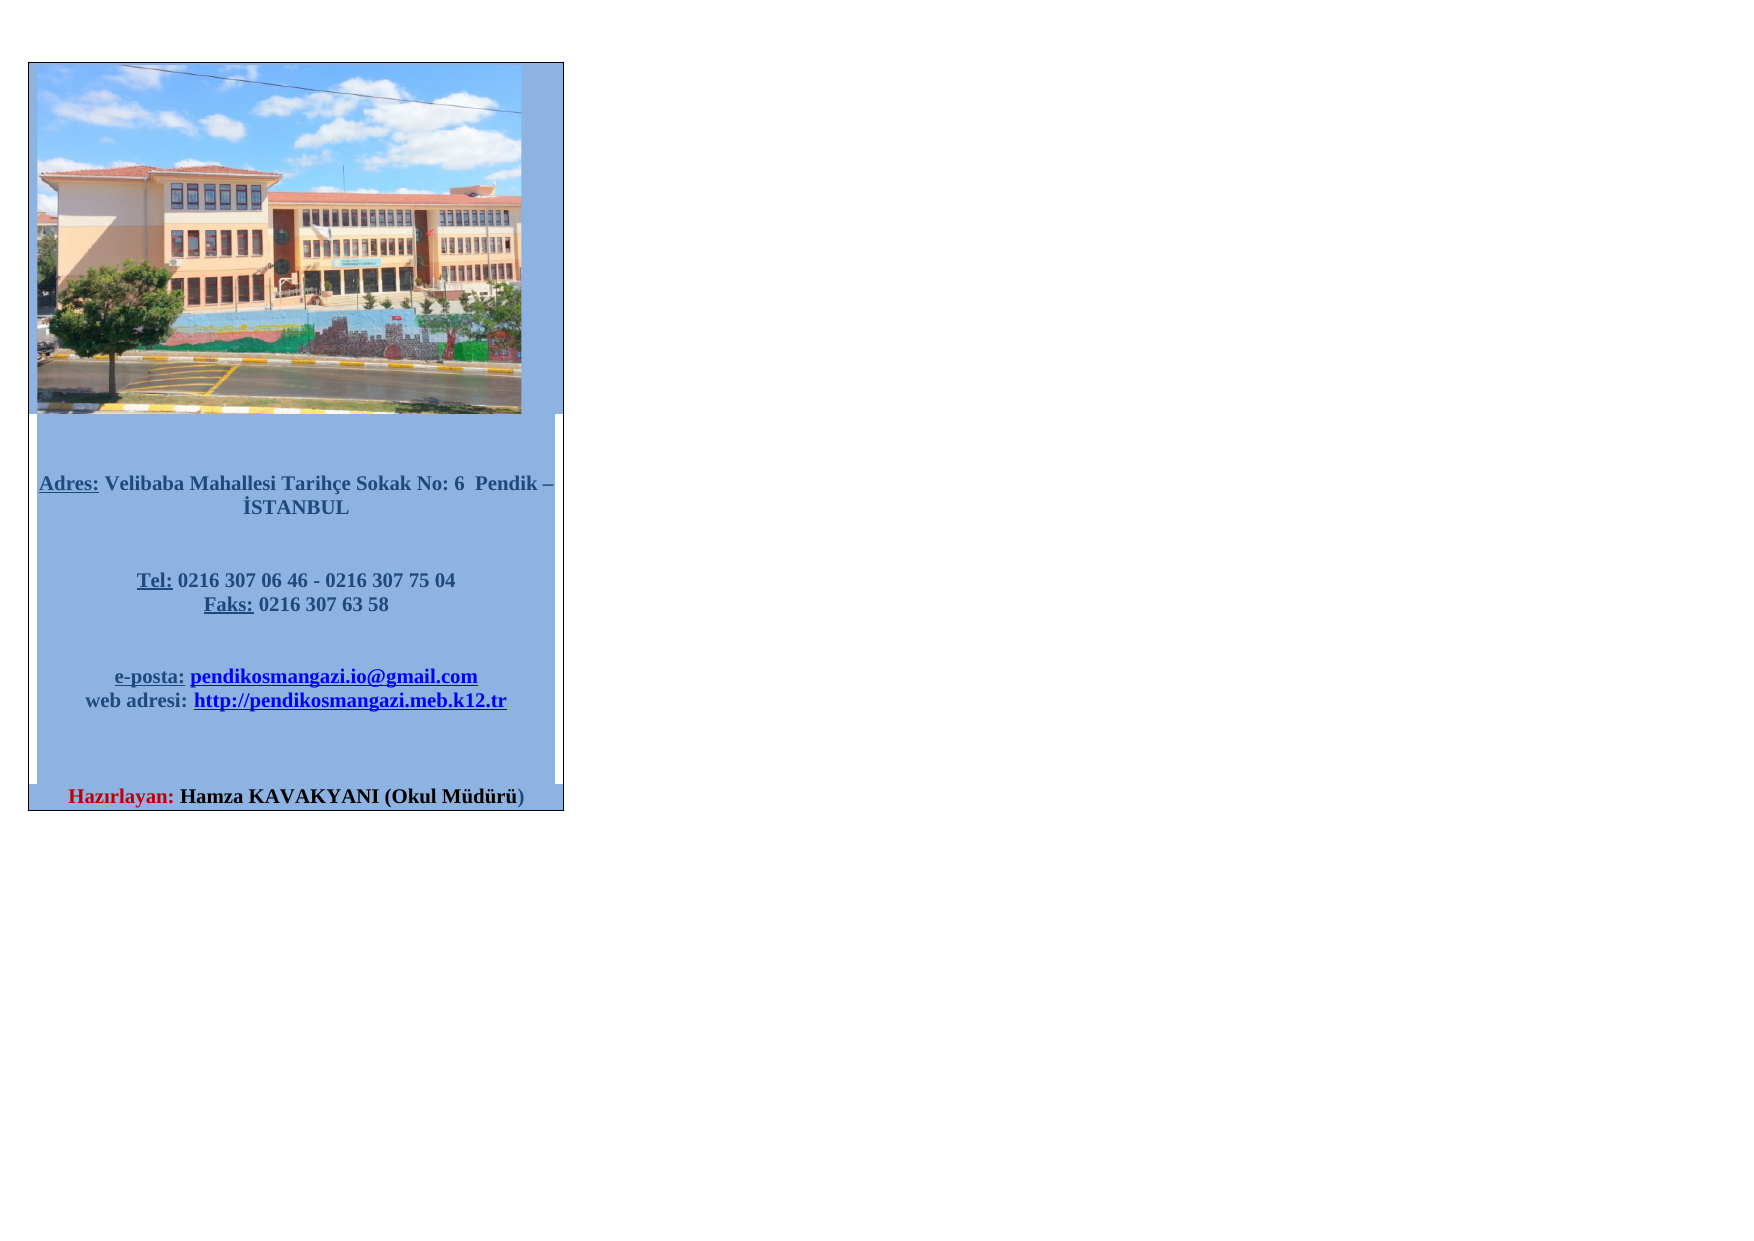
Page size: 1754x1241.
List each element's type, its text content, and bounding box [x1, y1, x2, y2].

text Hazırlayan: Hamza KAVAKYANI (Okul Müdürü) [29, 781, 563, 810]
text web adresi: http://pendikosmangazi.meb.k12.tr [37, 688, 555, 712]
text Adres: Velibaba Mahallesi Tarihçe Sokak No: 6 Pendik – İSTANBUL [37, 471, 555, 519]
text Faks: 0216 307 63 58 [37, 592, 555, 616]
text e-posta: pendikosmangazi.io@gmail.com [37, 664, 555, 688]
picture [37, 65, 522, 414]
text Tel: 0216 307 06 46 - 0216 307 75 04 [37, 567, 555, 592]
